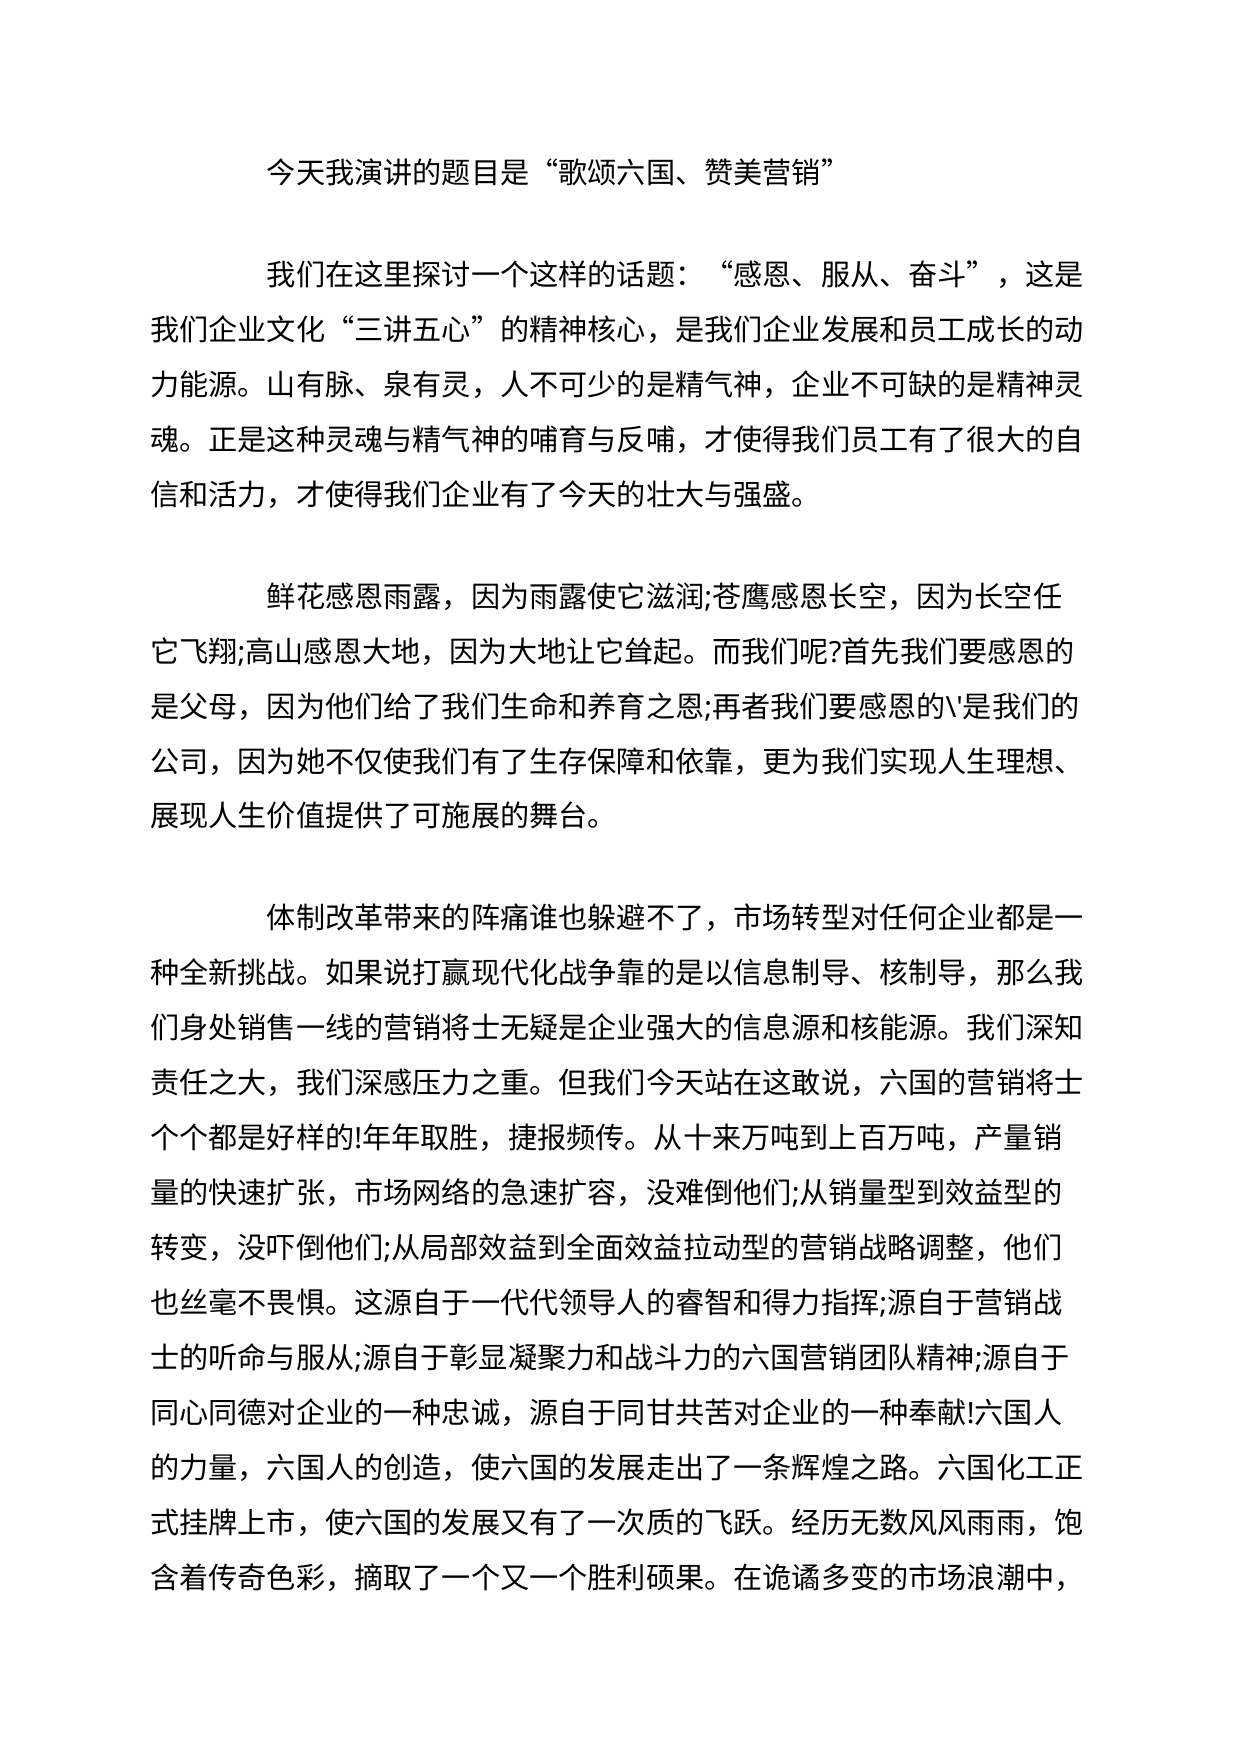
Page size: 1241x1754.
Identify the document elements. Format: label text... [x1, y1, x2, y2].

text 今天我演讲的题目是“歌颂六国、赞美营销” [150, 150, 1090, 192]
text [150, 895, 1090, 1596]
text 我们在这里探讨一个这样的话题：“感恩、服从、奋斗”，这是我们企业文化“三讲五心”的精神核心，是我们企业发展和员工成长的动力能源。山有脉、泉有灵，人不可少的是精气神，企业不可缺的是精神灵魂。正是这种灵魂与精气神的哺育与反哺，才使得我们员工有了很大的自信和活力，才使得我们企业有了今天的壮大与强盛。 [150, 252, 1090, 514]
text 鲜花感恩雨露，因为雨露使它滋润;苍鹰感恩长空，因为长空任它飞翔;高山感恩大地，因为大地让它耸起。而我们呢?首先我们要感恩的是父母，因为他们给了我们生命和养育之恩;再者我们要感恩的\'是我们的公司，因为她不仅使我们有了生存保障和依靠，更为我们实现人生理想、展现人生价值提供了可施展的舞台。 [150, 573, 1090, 835]
